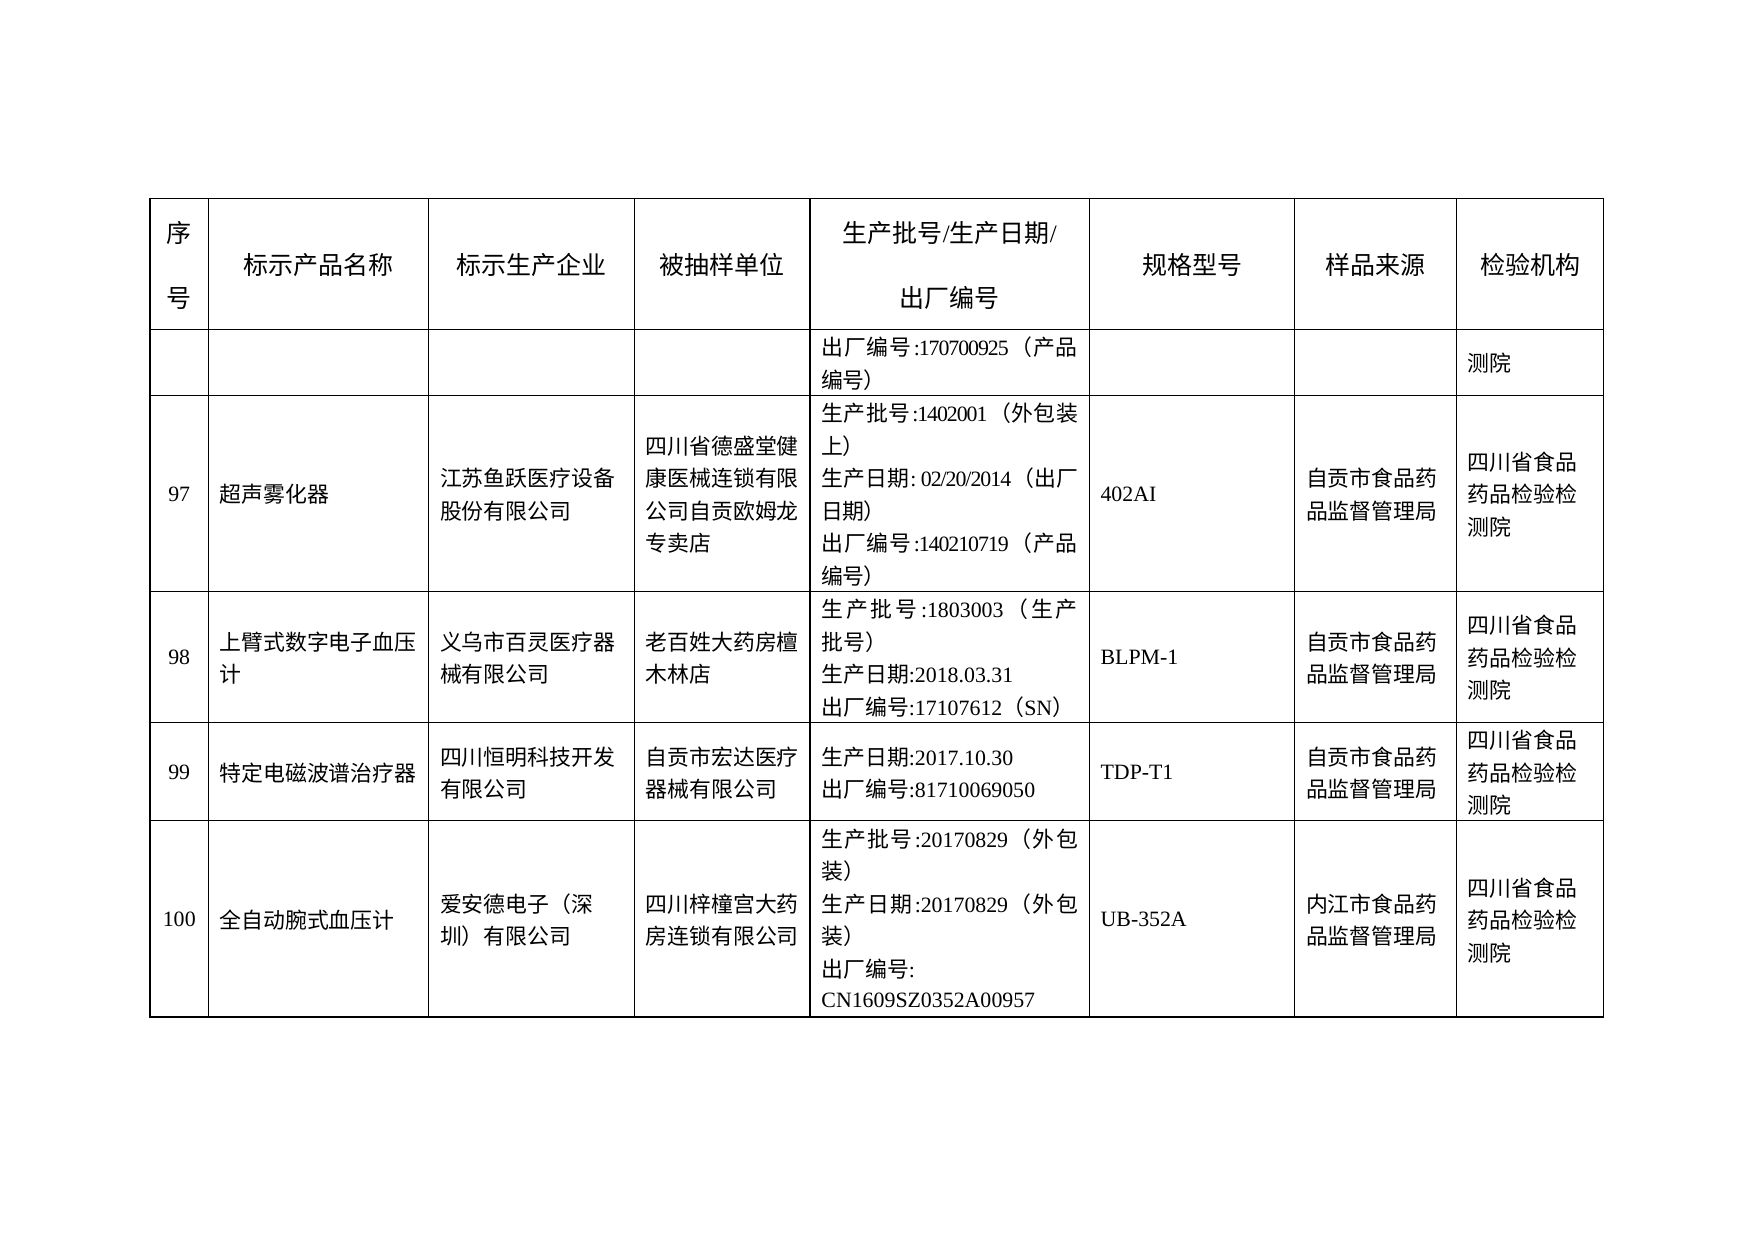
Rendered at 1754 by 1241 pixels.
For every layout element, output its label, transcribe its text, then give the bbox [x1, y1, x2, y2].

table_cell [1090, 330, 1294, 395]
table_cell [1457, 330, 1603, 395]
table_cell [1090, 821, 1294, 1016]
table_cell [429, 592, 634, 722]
table_header 标示生产企业 [429, 199, 634, 329]
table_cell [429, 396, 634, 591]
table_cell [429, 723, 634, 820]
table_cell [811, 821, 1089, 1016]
table_header 序号 [151, 199, 208, 329]
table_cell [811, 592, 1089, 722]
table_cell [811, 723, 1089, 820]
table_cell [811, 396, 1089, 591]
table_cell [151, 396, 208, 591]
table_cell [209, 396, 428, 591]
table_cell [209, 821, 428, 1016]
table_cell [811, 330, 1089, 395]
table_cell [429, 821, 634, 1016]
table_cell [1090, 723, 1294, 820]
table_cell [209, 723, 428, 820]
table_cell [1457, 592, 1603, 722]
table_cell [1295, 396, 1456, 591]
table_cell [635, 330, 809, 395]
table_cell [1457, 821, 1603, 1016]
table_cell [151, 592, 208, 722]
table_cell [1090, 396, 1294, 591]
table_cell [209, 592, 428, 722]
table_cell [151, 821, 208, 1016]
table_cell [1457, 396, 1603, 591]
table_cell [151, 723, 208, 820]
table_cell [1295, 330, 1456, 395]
table_header 标示产品名称 [209, 199, 428, 329]
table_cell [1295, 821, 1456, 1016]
table_header 生产批号/生产日期/ 出厂编号 [811, 199, 1089, 329]
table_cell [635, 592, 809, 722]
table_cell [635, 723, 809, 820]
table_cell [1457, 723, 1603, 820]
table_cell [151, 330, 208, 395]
table_header 样品来源 [1295, 199, 1456, 329]
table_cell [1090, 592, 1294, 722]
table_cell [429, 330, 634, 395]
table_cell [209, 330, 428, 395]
table_header 被抽样单位 [635, 199, 809, 329]
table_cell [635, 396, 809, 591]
table_header 检验机构 [1457, 199, 1603, 329]
table_header 规格型号 [1090, 199, 1294, 329]
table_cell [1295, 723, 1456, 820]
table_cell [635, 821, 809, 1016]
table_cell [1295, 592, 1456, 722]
